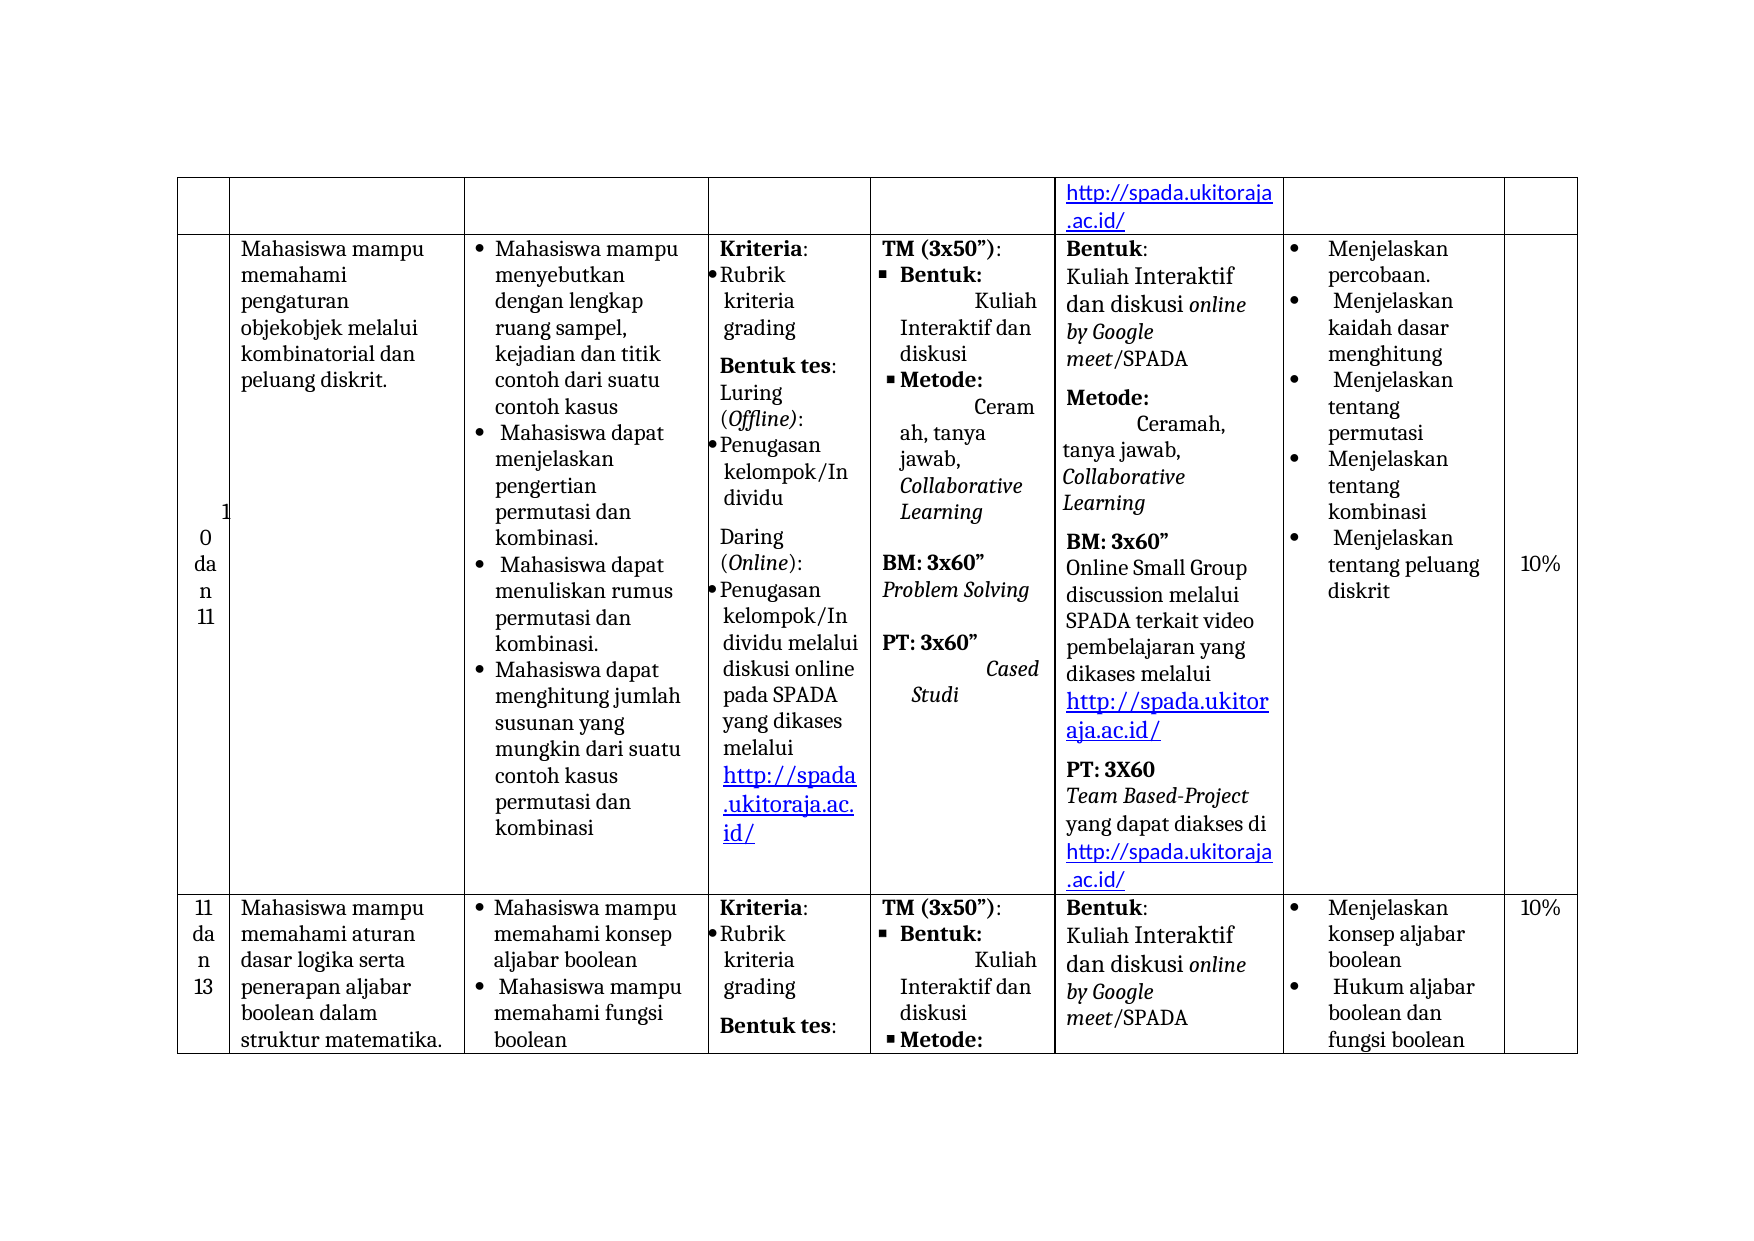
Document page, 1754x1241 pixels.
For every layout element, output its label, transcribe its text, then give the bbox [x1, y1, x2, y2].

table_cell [1056, 895, 1283, 1053]
table_cell Menjelaskan percobaan. Menjelaskan kaidah dasar menghitung Menjelaskan tentang permutasi Menjelaskan tentang kombinasi Menjelaskan tentang peluang diskrit [1284, 235, 1504, 893]
table_cell 11 dan 13 [178, 895, 229, 1053]
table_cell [1284, 895, 1504, 1053]
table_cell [871, 178, 1054, 234]
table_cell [709, 895, 870, 1053]
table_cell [465, 895, 708, 1053]
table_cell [1284, 178, 1504, 234]
table_cell 10% [1505, 895, 1577, 1053]
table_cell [1056, 178, 1283, 234]
table_cell 10 dan 11 [178, 235, 229, 893]
table_cell Mahasiswa mampu memahami pengaturan objekobjek melalui kombinatorial dan peluang diskrit. [230, 235, 464, 893]
table_cell 5% [1505, 178, 1577, 234]
table_cell Mahasiswa mampu menyebutkan dengan lengkap ruang sampel, kejadian dan titik contoh dari suatu contoh kasus Mahasiswa dapat menjelaskan pengertian permutasi dan kombinasi. Mahasiswa dapat menuliskan rumus permutasi dan kombinasi. Mahasiswa dapat menghitung jumlah susunan yang mungkin dari suatu contoh kasus permutasi dan kombinasi [465, 235, 708, 893]
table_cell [230, 895, 464, 1053]
table_cell 10% [1505, 235, 1577, 893]
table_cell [709, 178, 870, 234]
table_cell 9 [178, 178, 229, 234]
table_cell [871, 895, 1054, 1053]
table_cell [230, 178, 464, 234]
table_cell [465, 178, 708, 234]
